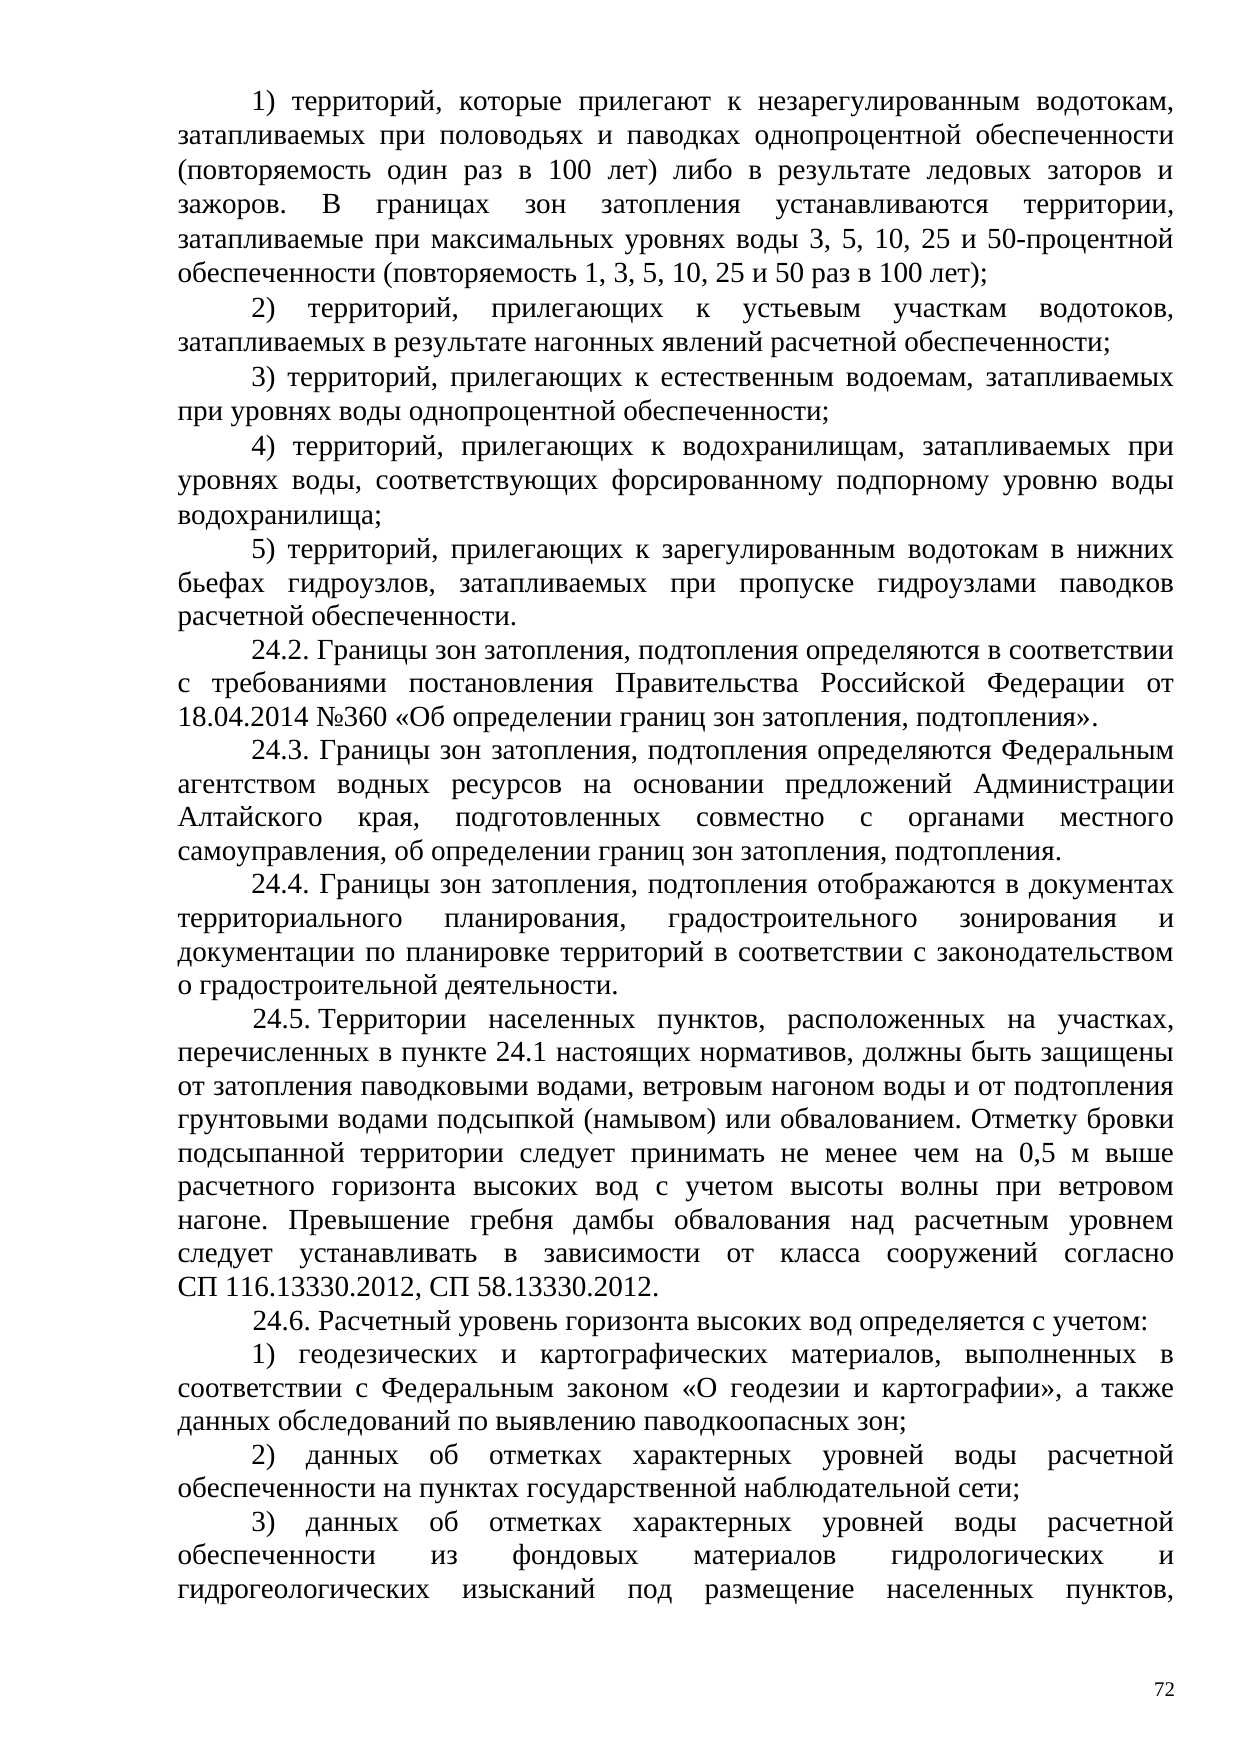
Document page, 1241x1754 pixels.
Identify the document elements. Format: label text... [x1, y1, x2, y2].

text 4) территорий, прилегающих к водохранилищам, затапливаемых при уровнях воды, соответствующих форсированному подпорному уровню воды водохранилища; [177, 428, 1175, 530]
text 24.5. Территории населенных пунктов, расположенных на участках, перечисленных в пункте 24.1 настоящих нормативов, должны быть защищены от затопления паводковыми водами, ветровым нагоном воды и от подтопления грунтовыми водами подсыпкой (намывом) или обвалованием. Отметку бровки подсыпанной территории следует принимать не менее чем на 0,5 м выше расчетного горизонта высоких вод с учетом высоты волны при ветровом нагоне. Превышение гребня дамбы обвалования над расчетным уровнем следует устанавливать в зависимости от класса сооружений согласно СП 116.13330.2012, СП 58.13330.2012. [177, 1001, 1175, 1303]
text 24.4. Границы зон затопления, подтопления отображаются в документах территориального планирования, градостроительного зонирования и документации по планировке территорий в соответствии с законодательством о градостроительной деятельности. [177, 867, 1175, 1001]
text 24.2. Границы зон затопления, подтопления определяются в соответствии с требованиями постановления Правительства Российской Федерации от 18.04.2014 №360 «Об определении границ зон затопления, подтопления». [177, 632, 1175, 732]
text 5) территорий, прилегающих к зарегулированным водотокам в нижних бьефах гидроузлов, затапливаемых при пропуске гидроузлами паводков расчетной обеспеченности. [177, 531, 1175, 632]
text 3) территорий, прилегающих к естественным водоемам, затапливаемых при уровнях воды однопроцентной обеспеченности; [177, 359, 1175, 427]
text 1) территорий, которые прилегают к незарегулированным водотокам, затапливаемых при половодьях и паводках однопроцентной обеспеченности (повторяемость один раз в 100 лет) либо в результате ледовых заторов и зажоров. В границах зон затопления устанавливаются территории, затапливаемые при максимальных уровнях воды 3, 5, 10, 25 и 50-процентной обеспеченности (повторяемость 1, 3, 5, 10, 25 и 50 раз в 100 лет); [177, 83, 1175, 289]
text 2) территорий, прилегающих к устьевым участкам водотоков, затапливаемых в результате нагонных явлений расчетной обеспеченности; [177, 290, 1175, 358]
text 24.3. Границы зон затопления, подтопления определяются Федеральным агентством водных ресурсов на основании предложений Администрации Алтайского края, подготовленных совместно с органами местного самоуправления, об определении границ зон затопления, подтопления. [177, 732, 1175, 867]
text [177, 1504, 1175, 1604]
text 2) данных об отметках характерных уровней воды расчетной обеспеченности на пунктах государственной наблюдательной сети; [177, 1437, 1175, 1504]
text 24.6. Расчетный уровень горизонта высоких вод определяется с учетом: [177, 1303, 1175, 1336]
text 1) геодезических и картографических материалов, выполненных в соответствии с Федеральным законом «О геодезии и картографии», а также данных обследований по выявлению паводкоопасных зон; [177, 1336, 1175, 1437]
